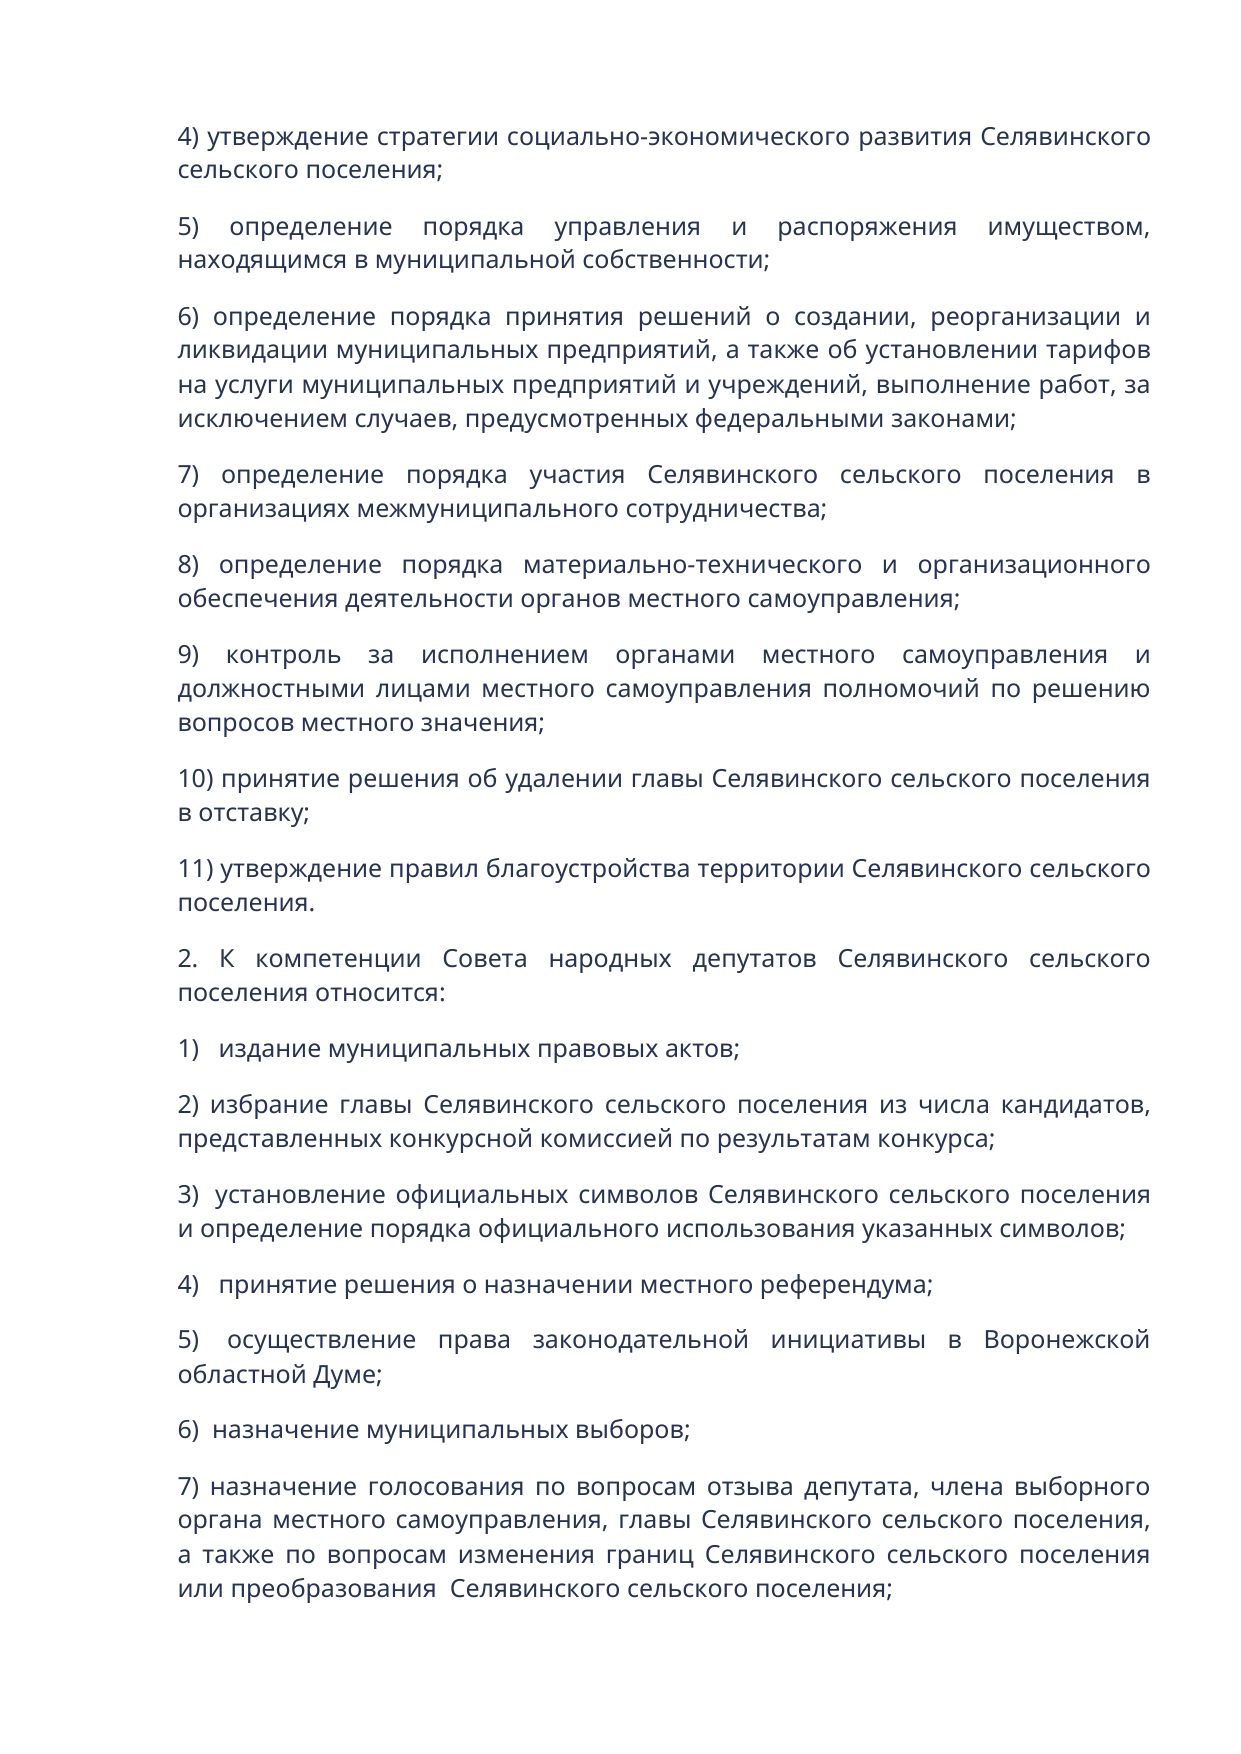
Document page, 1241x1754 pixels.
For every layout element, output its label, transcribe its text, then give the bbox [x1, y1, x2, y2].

text 9) контроль за исполнением органами местного самоуправления и должностными лицами местного самоуправления полномочий по решению вопросов местного значения; [177, 636, 1152, 738]
text 11) утверждение правил благоустройства территории Селявинского сельского поселения. [177, 850, 1152, 918]
text 8) определение порядка материально-технического и организационного обеспечения деятельности органов местного самоуправления; [177, 546, 1152, 614]
text 1) издание муниципальных правовых актов; [177, 1030, 1152, 1064]
text 2. К компетенции Совета народных депутатов Селявинского сельского поселения относится: [177, 940, 1152, 1008]
text 7) назначение голосования по вопросам отзыва депутата, члена выборного органа местного самоуправления, главы Селявинского сельского поселения, а также по вопросам изменения границ Селявинского сельского поселения или преобразования Селявинского сельского поселения; [177, 1468, 1152, 1604]
text 6) назначение муниципальных выборов; [177, 1412, 1152, 1446]
text 4) принятие решения о назначении местного референдума; [177, 1266, 1152, 1300]
text 6) определение порядка принятия решений о создании, реорганизации и ликвидации муниципальных предприятий, а также об установлении тарифов на услуги муниципальных предприятий и учреждений, выполнение работ, за исключением случаев, предусмотренных федеральными законами; [177, 298, 1152, 434]
text 3) установление официальных символов Селявинского сельского поселения и определение порядка официального использования указанных символов; [177, 1176, 1152, 1244]
text 7) определение порядка участия Селявинского сельского поселения в организациях межмуниципального сотрудничества; [177, 456, 1152, 524]
text 5) определение порядка управления и распоряжения имуществом, находящимся в муниципальной собственности; [177, 208, 1152, 276]
text 5) осуществление права законодательной инициативы в Воронежской областной Думе; [177, 1322, 1152, 1390]
text 2) избрание главы Селявинского сельского поселения из числа кандидатов, представленных конкурсной комиссией по результатам конкурса; [177, 1086, 1152, 1154]
text 4) утверждение стратегии социально-экономического развития Селявинского сельского поселения; [177, 118, 1152, 186]
text 10) принятие решения об удалении главы Селявинского сельского поселения в отставку; [177, 760, 1152, 828]
